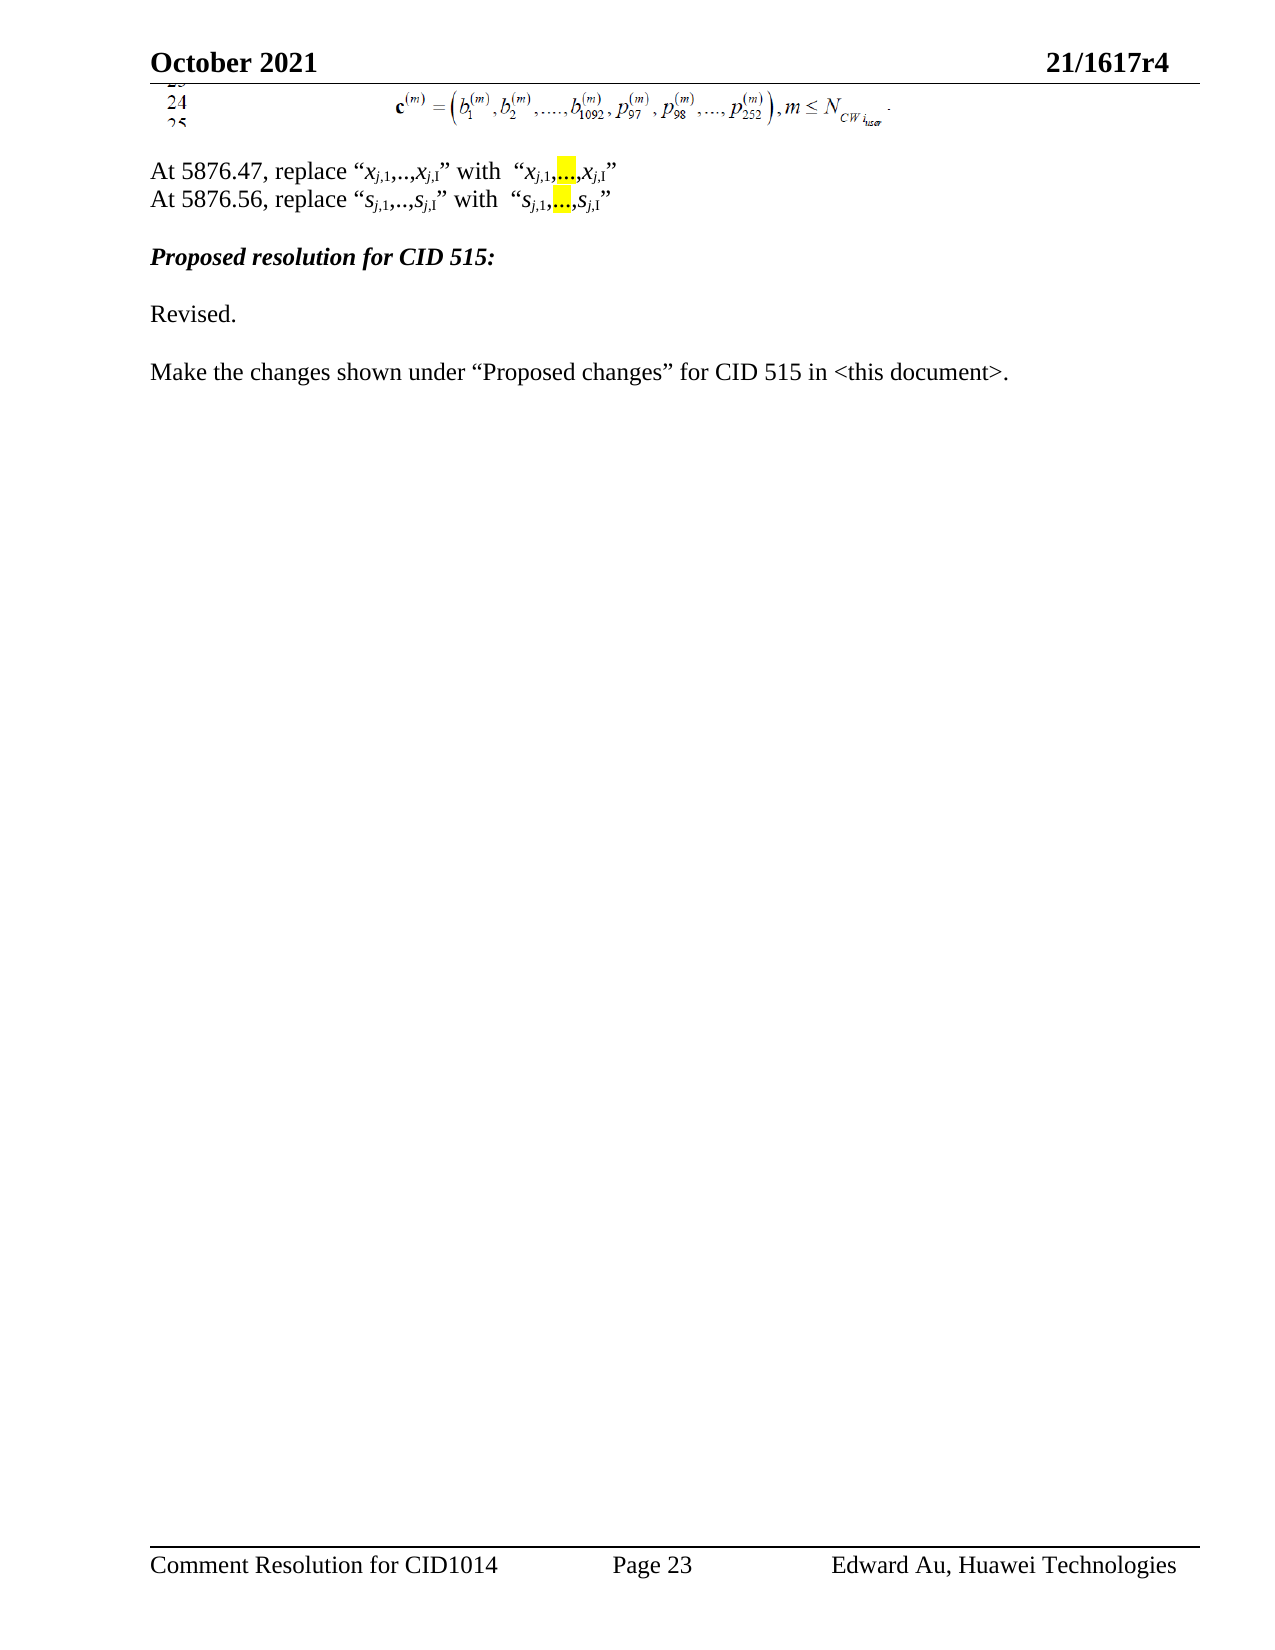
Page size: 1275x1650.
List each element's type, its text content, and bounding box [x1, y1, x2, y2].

text At 5876.56, replace “sj,1,..,sj,I” with “sj,1,...,sj,I” [150, 184, 1200, 213]
text Proposed resolution for CID 515: [150, 242, 1200, 271]
text At 5876.47, replace “xj,1,..,xj,I” with “xj,1,...,xj,I” [576, 156, 1200, 184]
text Make the changes shown under “Proposed changes” for CID 515 in <this document>. [150, 357, 1200, 386]
text At 5876.47, replace “xj,1,..,xj,I” with “xj,1,...,xj,I” [150, 156, 557, 184]
text Revised. [150, 299, 1200, 328]
